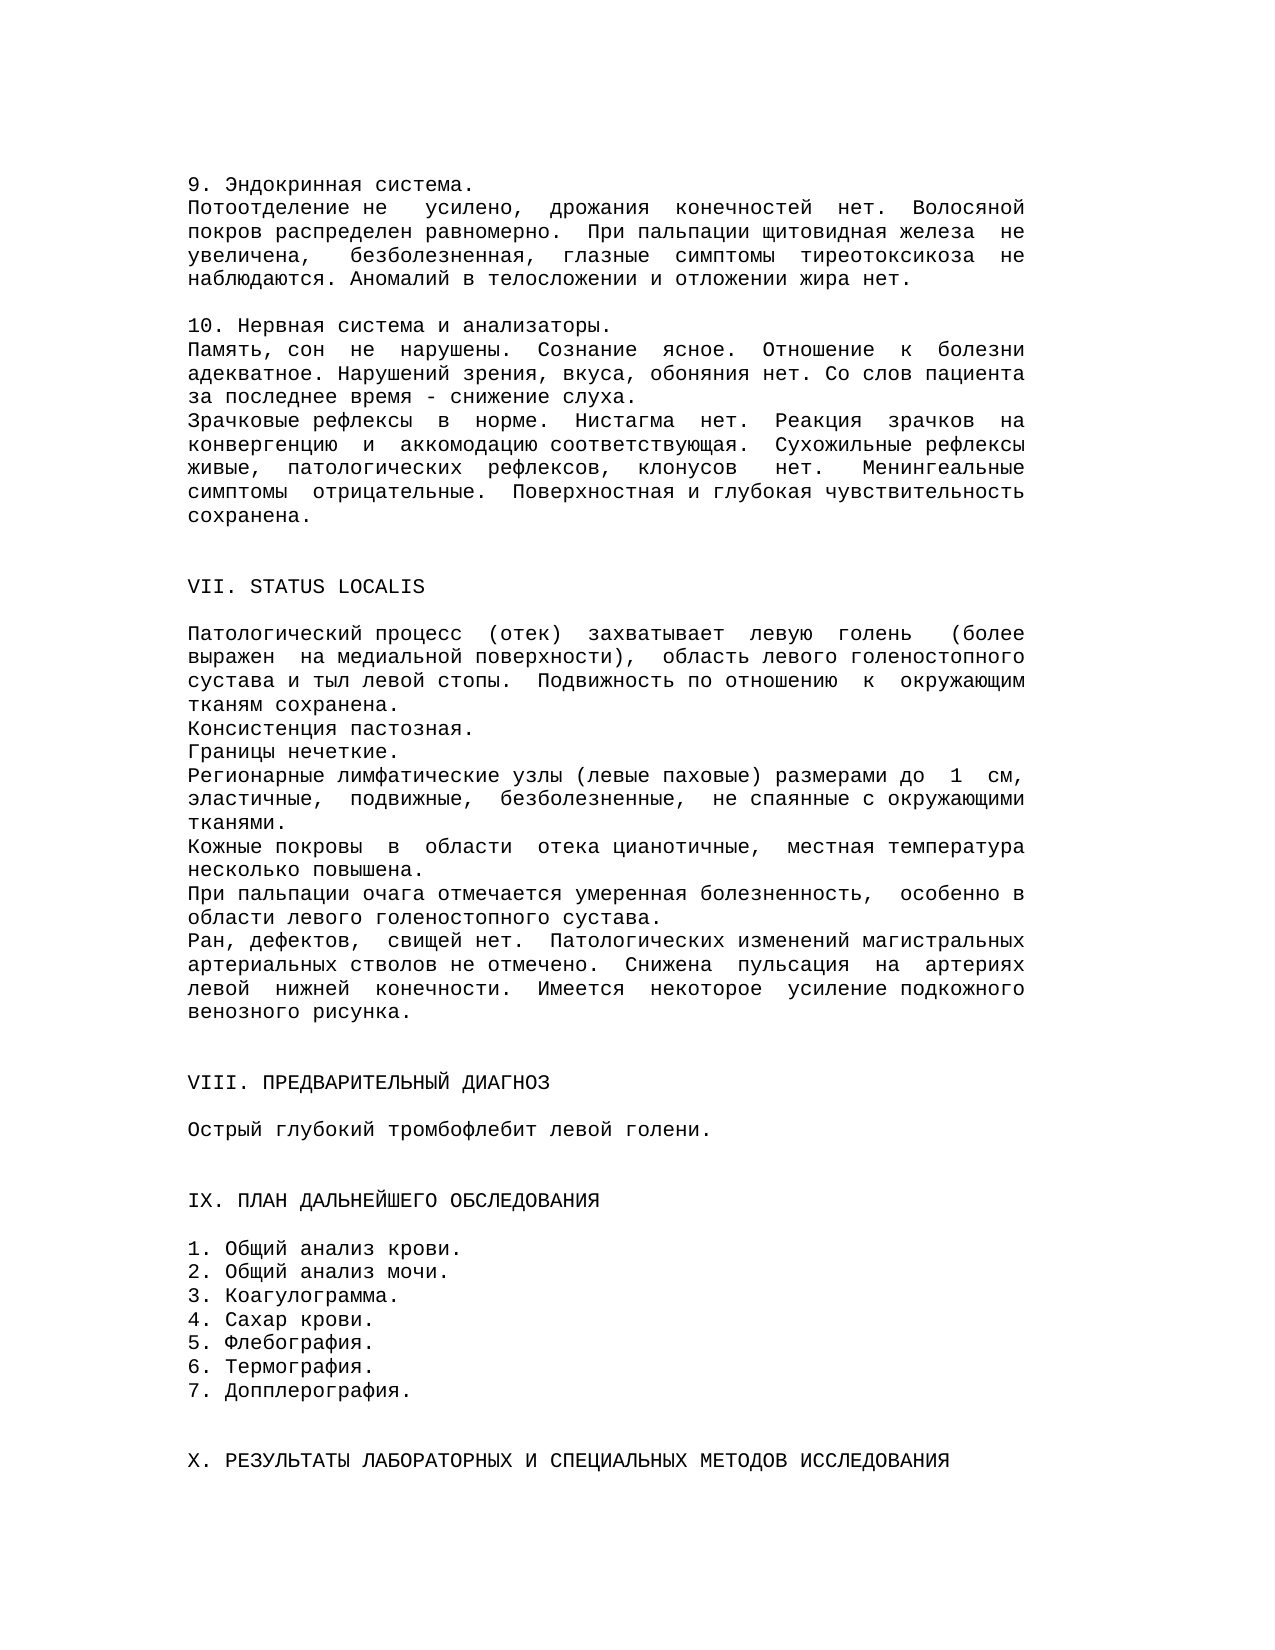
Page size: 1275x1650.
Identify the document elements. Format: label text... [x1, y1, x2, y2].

text 3. Коагулограмма. [187, 1285, 1087, 1309]
text сохранена. [187, 505, 1087, 528]
text симптомы отрицательные. Поверхностная и глубокая чувствительность [187, 481, 1087, 505]
text несколько повышена. [187, 859, 1087, 883]
text 5. Флебография. [187, 1332, 1087, 1356]
text венозного рисунка. [187, 1001, 1087, 1025]
text X. РЕЗУЛЬТАТЫ ЛАБОРАТОРНЫХ И СПЕЦИАЛЬНЫХ МЕТОДОВ ИССЛЕДОВАНИЯ [187, 1451, 1087, 1474]
text Потоотделение не усилено, дрожания конечностей нет. Волосяной [187, 197, 1087, 221]
text артериальных стволов не отмечено. Снижена пульсация на артериях [187, 954, 1087, 978]
text Границы нечеткие. [187, 741, 1087, 765]
text При пальпации очага отмечается умеренная болезненность, особенно в [187, 883, 1087, 907]
text сустава и тыл левой стопы. Подвижность по отношению к окружающим [187, 670, 1087, 694]
text Консистенция пастозная. [187, 717, 1087, 741]
text 10. Нервная система и анализаторы. [187, 316, 1087, 339]
text адекватное. Нарушений зрения, вкуса, обоняния нет. Со слов пациента [187, 363, 1087, 386]
text области левого голеностопного сустава. [187, 907, 1087, 930]
text Кожные покровы в области отека цианотичные, местная температура [187, 836, 1087, 859]
text VII. STATUS LOCALIS [187, 576, 1087, 599]
text 2. Общий анализ мочи. [187, 1261, 1087, 1285]
text эластичные, подвижные, безболезненные, не спаянные с окружающими [187, 788, 1087, 812]
text выражен на медиальной поверхности), область левого голеностопного [187, 647, 1087, 670]
text живые, патологических рефлексов, клонусов нет. Менингеальные [187, 457, 1087, 481]
text Острый глубокий тромбофлебит левой голени. [187, 1119, 1087, 1143]
text Патологический процесс (отек) захватывает левую голень (более [187, 623, 1087, 647]
text 4. Сахар крови. [187, 1309, 1087, 1332]
text 6. Термография. [187, 1356, 1087, 1379]
text наблюдаются. Аномалий в телосложении и отложении жира нет. [187, 268, 1087, 292]
text 1. Общий анализ крови. [187, 1238, 1087, 1261]
text конвергенцию и аккомодацию соответствующая. Сухожильные рефлексы [187, 434, 1087, 457]
text левой нижней конечности. Имеется некоторое усиление подкожного [187, 978, 1087, 1001]
text тканями. [187, 812, 1087, 836]
text Память, сон не нарушены. Сознание ясное. Отношение к болезни [187, 339, 1087, 363]
text IX. ПЛАН ДАЛЬНЕЙШЕГО ОБСЛЕДОВАНИЯ [187, 1190, 1087, 1214]
text покров распределен равномерно. При пальпации щитовидная железа не [187, 221, 1087, 244]
text Зрачковые рефлексы в норме. Нистагма нет. Реакция зрачков на [187, 410, 1087, 434]
text 9. Эндокринная система. [187, 174, 1087, 197]
text VIII. ПРЕДВАРИТЕЛЬНЫЙ ДИАГНОЗ [187, 1072, 1087, 1096]
text Ран, дефектов, свищей нет. Патологических изменений магистральных [187, 930, 1087, 954]
text тканям сохранена. [187, 694, 1087, 717]
text увеличена, безболезненная, глазные симптомы тиреотоксикоза не [187, 244, 1087, 268]
text 7. Допплерография. [187, 1379, 1087, 1403]
text за последнее время - снижение слуха. [187, 386, 1087, 410]
text Регионарные лимфатические узлы (левые паховые) размерами до 1 см, [187, 765, 1087, 788]
